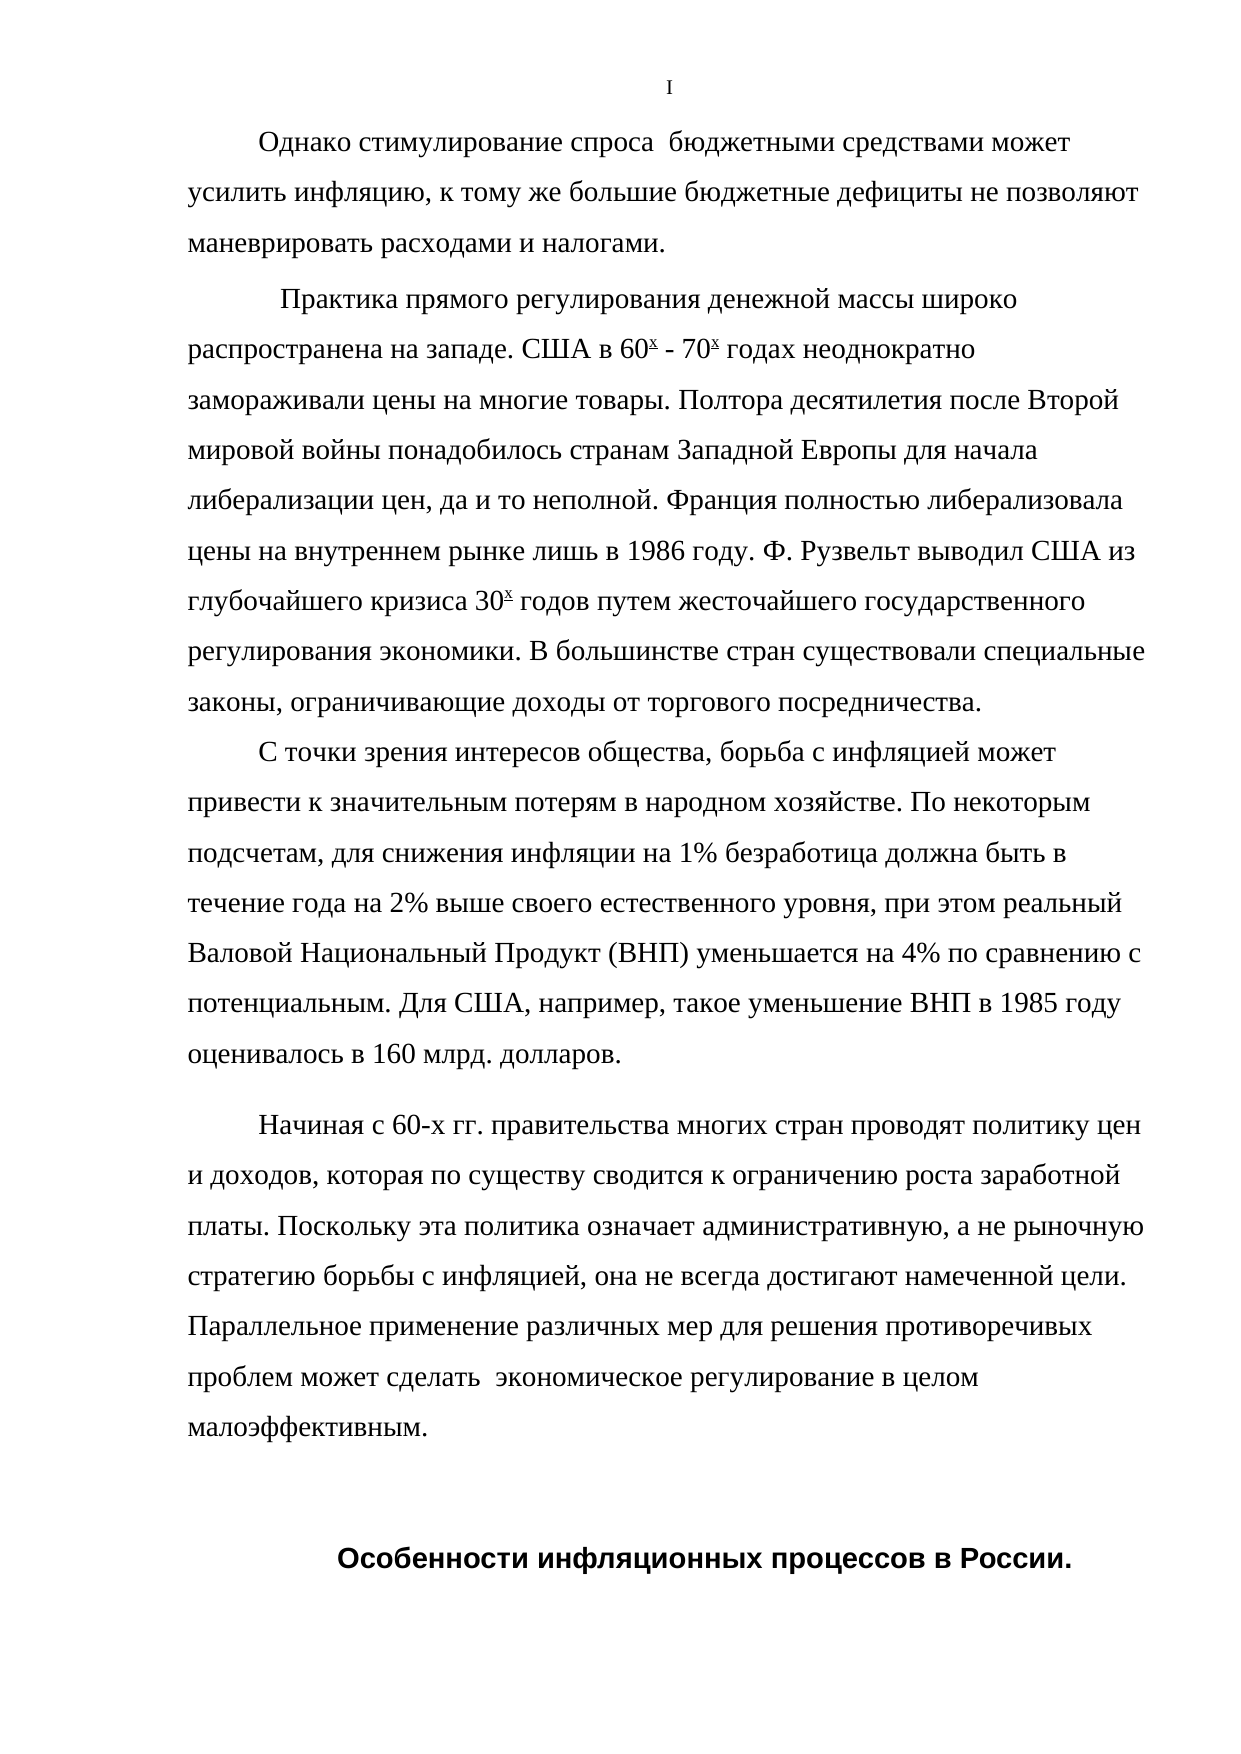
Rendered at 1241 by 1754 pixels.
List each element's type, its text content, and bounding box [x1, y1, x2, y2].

text Начиная с 60-х гг. правительства многих стран проводят политику цен и доходов, которая по существу сводится к ограничению роста заработной платы. Поскольку эта политика означает административную, а не рыночную стратегию борьбы с инфляцией, она не всегда достигают намеченной цели. Параллельное применение различных мер для решения противоречивых проблем может сделать экономическое регулирование в целом малоэффективным. [187, 1107, 1152, 1442]
text Однако стимулирование спроса бюджетными средствами может усилить инфляцию, к тому же большие бюджетные дефициты не позволяют маневрировать расходами и налогами. [187, 124, 1152, 258]
text С точки зрения интересов общества, борьба с инфляцией может привести к значительным потерям в народном хозяйстве. По некоторым подсчетам, для снижения инфляции на 1% безработица должна быть в течение года на 2% выше своего естественного уровня, при этом реальный Валовой Национальный Продукт (ВНП) уменьшается на 4% по сравнению с потенциальным. Для США, например, такое уменьшение ВНП в 1985 году оценивалось в 160 млрд. долларов. [187, 734, 1152, 1069]
text Практика прямого регулирования денежной массы широко распространена на западе. США в 60х - 70х годах неоднократно замораживали цены на многие товары. Полтора десятилетия после Второй мировой войны понадобилось странам Западной Европы для начала либерализации цен, да и то неполной. Франция полностью либерализовала цены на внутреннем рынке лишь в 1986 году. Ф. Рузвельт выводил США из глубочайшего кризиса 30х годов путем жесточайшего государственного регулирования экономики. В большинстве стран существовали специальные законы, ограничивающие доходы от торгового посредничества. [187, 281, 1152, 717]
subtitle Особенности инфляционных процессов в России. [187, 1541, 1152, 1574]
